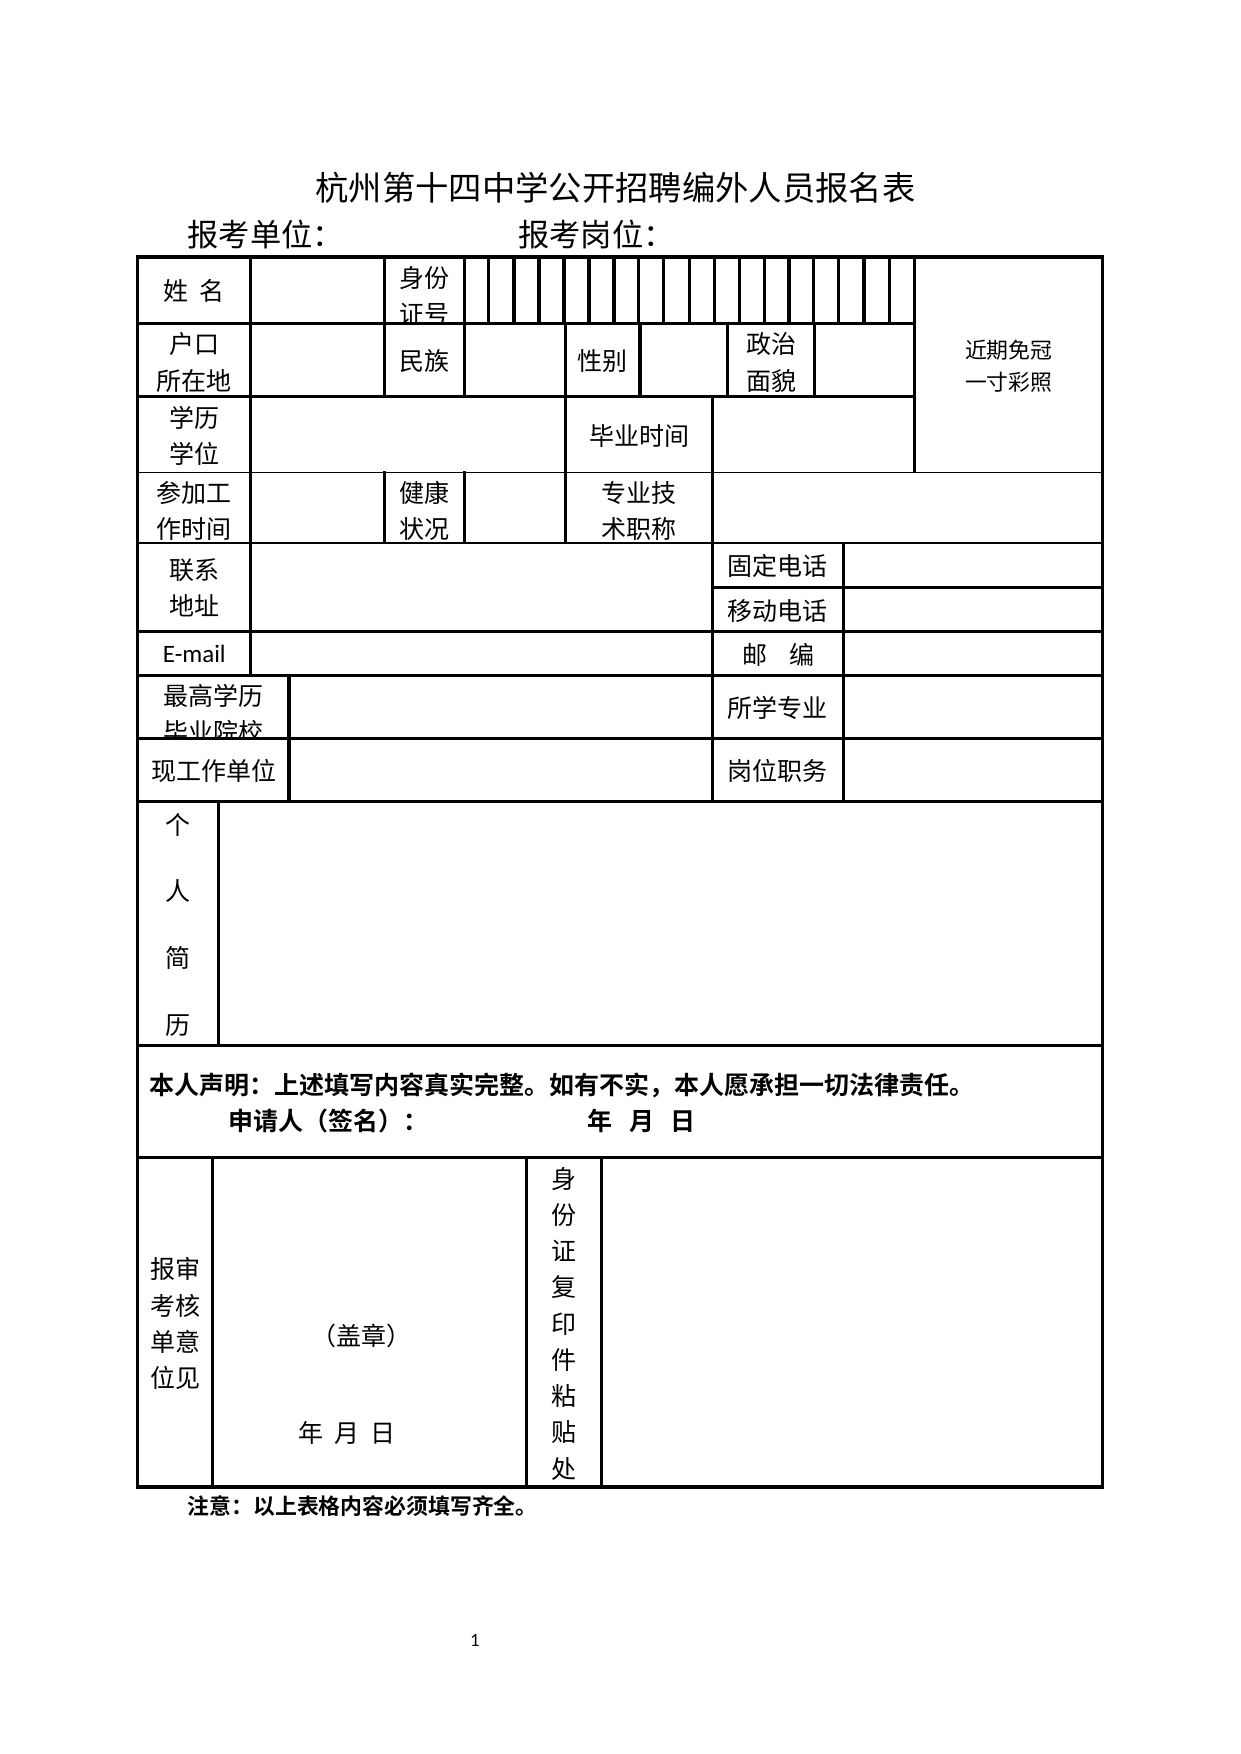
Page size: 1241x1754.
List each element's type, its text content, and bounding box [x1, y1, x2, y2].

table_cell 报审考核单意位见 [139, 1159, 211, 1485]
table_cell [642, 325, 726, 395]
table_cell 本人声明：上述填写内容真实完整。如有不实，本人愿承担一切法律责任。 申请人（签名）： 年 月 日 [139, 1047, 1101, 1156]
table_header [541, 259, 562, 322]
table_header 身份证号 [386, 259, 463, 322]
table_cell 固定电话 [714, 544, 842, 586]
table_cell 毕业时间 [567, 398, 711, 471]
table_cell [845, 589, 1101, 630]
table_cell [466, 473, 564, 542]
table_cell 健康状况 [386, 473, 463, 542]
table_header [866, 259, 888, 322]
table_header [840, 259, 862, 322]
table_cell [714, 398, 913, 471]
table_header [466, 259, 487, 322]
table_cell 参加工作时间 [139, 473, 249, 542]
table_cell [252, 325, 383, 395]
table_header [591, 259, 612, 322]
table_header [891, 259, 913, 322]
table_cell 性别 [567, 325, 638, 395]
table_cell [220, 803, 1101, 1044]
table_cell [252, 473, 383, 542]
table_cell 最高学历 毕业院校 [139, 677, 287, 737]
table_header [815, 259, 837, 322]
table_cell 学历 学位 [139, 398, 249, 471]
table_cell [845, 740, 1101, 799]
table_cell [603, 1159, 1101, 1485]
table_header [516, 259, 537, 322]
text 报考单位： 报考岗位： [187, 210, 1053, 255]
table_cell [816, 325, 913, 395]
table_cell 个 人 简 历 [139, 803, 217, 1044]
table_header [691, 259, 713, 322]
table_cell [845, 544, 1101, 586]
table_cell [252, 398, 564, 471]
table_header [252, 259, 383, 322]
table_cell [714, 473, 1101, 542]
table_header [665, 259, 688, 322]
table_cell [291, 677, 711, 737]
table_header [566, 259, 587, 322]
table_cell [845, 677, 1101, 737]
table_cell 专业技 术职称 [567, 473, 711, 542]
table_cell （盖章） 年 月 日 [214, 1159, 525, 1485]
table_cell [466, 325, 564, 395]
table_header [716, 259, 738, 322]
table_header [791, 259, 812, 322]
table_cell [845, 633, 1101, 673]
table_cell E-mail [139, 633, 249, 673]
table_cell 所学专业 [714, 677, 842, 737]
table_header [766, 259, 787, 322]
table_cell 政治 面貌 [729, 325, 813, 395]
table_header [640, 259, 662, 322]
table_header [490, 259, 512, 322]
table_cell [252, 544, 711, 630]
table_cell 民族 [386, 325, 463, 395]
table_cell 邮 编 [714, 633, 842, 673]
table_header 姓 名 [139, 259, 249, 322]
table_cell 现工作单位 [139, 740, 287, 799]
table_header [616, 259, 637, 322]
table_cell [252, 633, 711, 673]
table_cell 身 份 证 复 印 件 粘 贴 处 [528, 1159, 600, 1485]
table_header [741, 259, 763, 322]
table_cell 联系 地址 [139, 544, 249, 630]
table_header 近期免冠 一寸彩照 [916, 259, 1101, 471]
table_cell 户口 所在地 [139, 325, 249, 395]
table_cell 移动电话 [714, 589, 842, 630]
text 注意：以上表格内容必须填写齐全。 [187, 1489, 1053, 1521]
text 杭州第十四中学公开招聘编外人员报名表 [187, 162, 1043, 210]
table_cell 岗位职务 [714, 740, 842, 799]
table_cell [291, 740, 711, 799]
